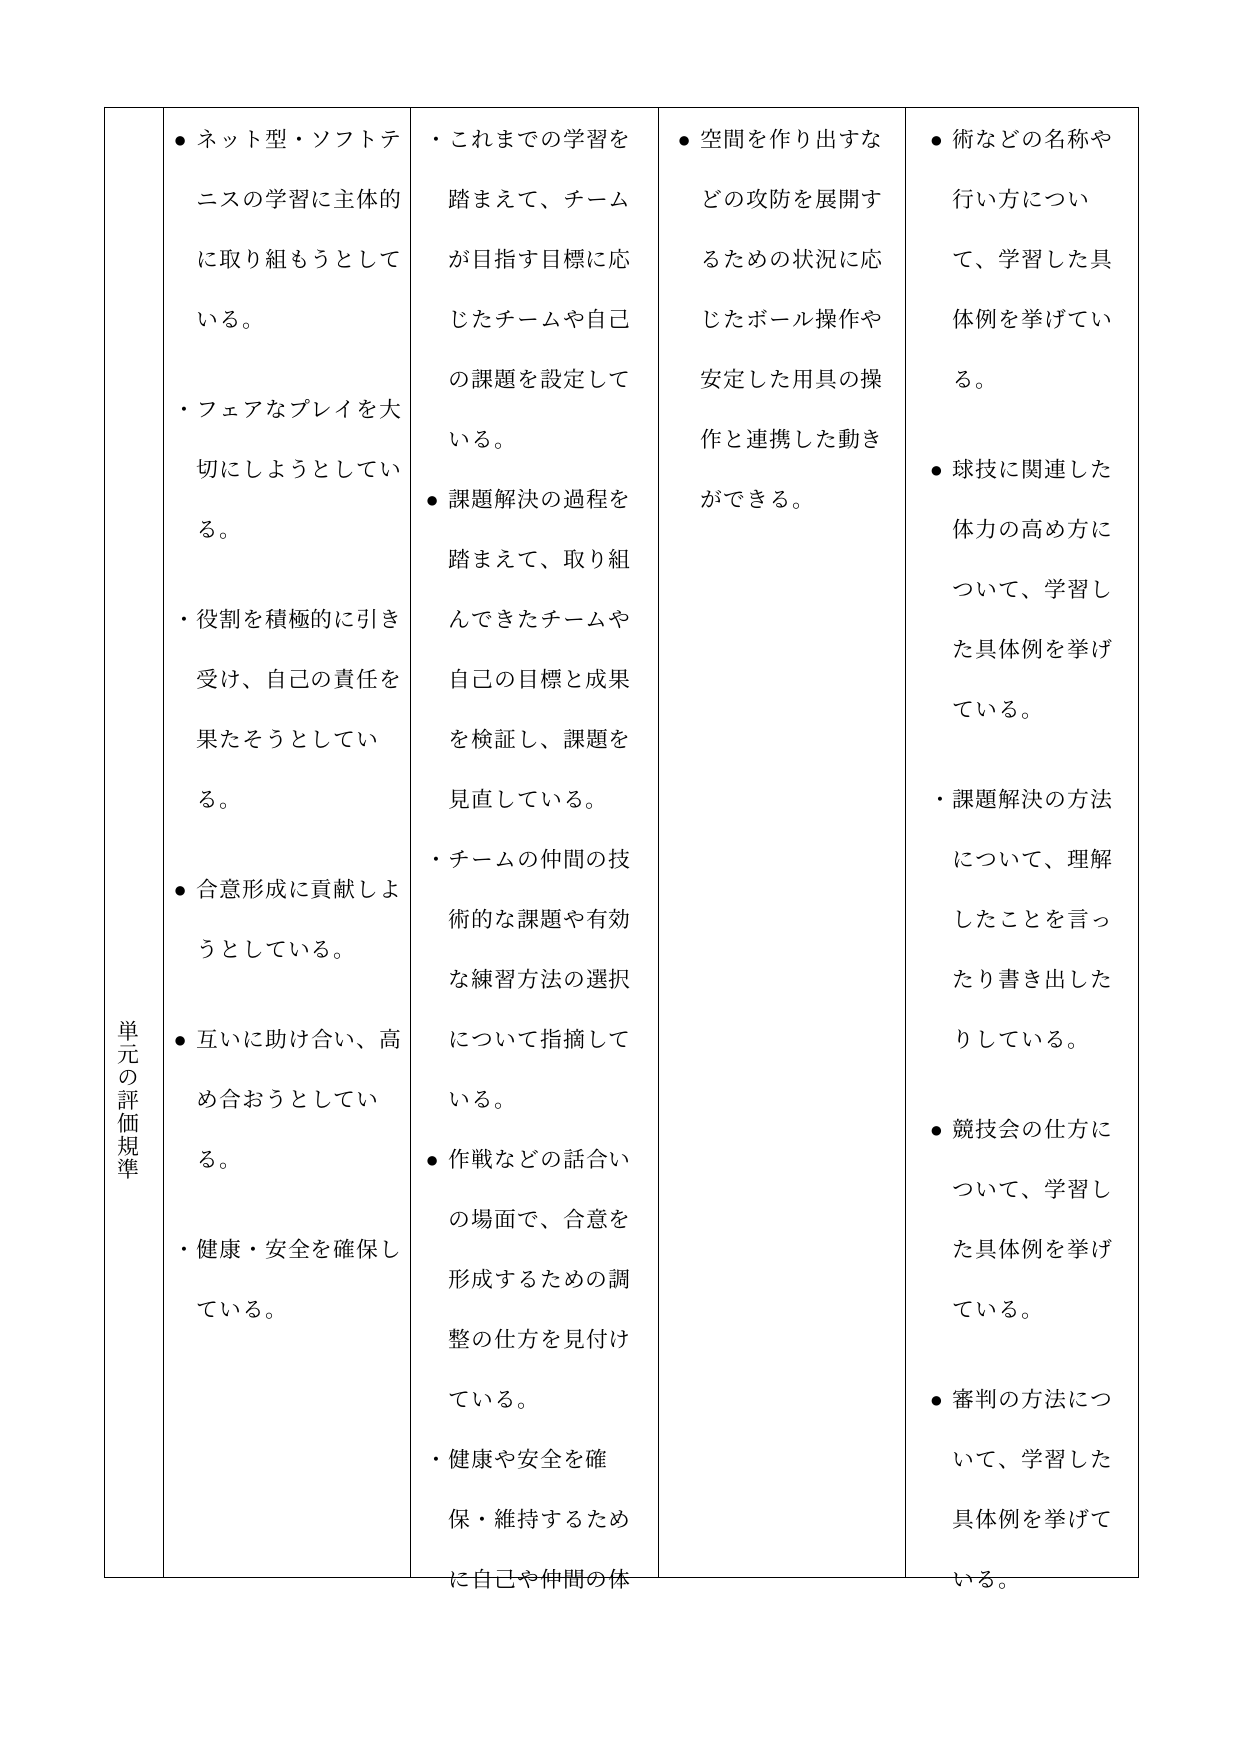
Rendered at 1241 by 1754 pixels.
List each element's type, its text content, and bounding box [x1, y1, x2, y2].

table_cell ●術などの名称や行い方について、学習した具体例を挙げている。 ●球技に関連した体力の高め方について、学習した具体例を挙げている。 ・課題解決の方法について、理解したことを言ったり書き出したりしている。 ●競技会の仕方について、学習した具体例を挙げている。 ●審判の方法について、学習した具体例を挙げている。 [906, 108, 1138, 1577]
table_cell ●ネット型・ソフトテニスの学習に主体的に取り組もうとしている。 ・フェアなプレイを大切にしようとしている。 ・役割を積極的に引き受け、自己の責任を 果たそうとしている。 ●合意形成に貢献しようとしている。 ●互いに助け合い、高め合おうとしている。 ・健康・安全を確保している。 [164, 108, 410, 1577]
table_cell 単元の評価規準 [105, 108, 163, 1577]
table_cell ・これまでの学習を踏まえて、チームが目指す目標に応じたチームや自己の課題を設定している。 ●課題解決の過程を踏まえて、取り組んできたチームや自己の目標と成果を検証し、課題を見直している。 ・チームの仲間の技術的な課題や有効な練習方法の選択について指摘している。 ●作戦などの話合いの場面で、合意を形成するための調整の仕方を見付けている。 ・健康や安全を確保・維持するために自己や仲間の体調に応じた活動の仕方を選んでいる。 ●球技を生涯にわたって楽しむための自己に適したかかわり方を見付けている。 [411, 108, 658, 1577]
table_cell ●空間を作り出すなどの攻防を展開するための状況に応じたボール操作や安定した用具の操作と連携した動きができる。 [659, 108, 905, 1577]
